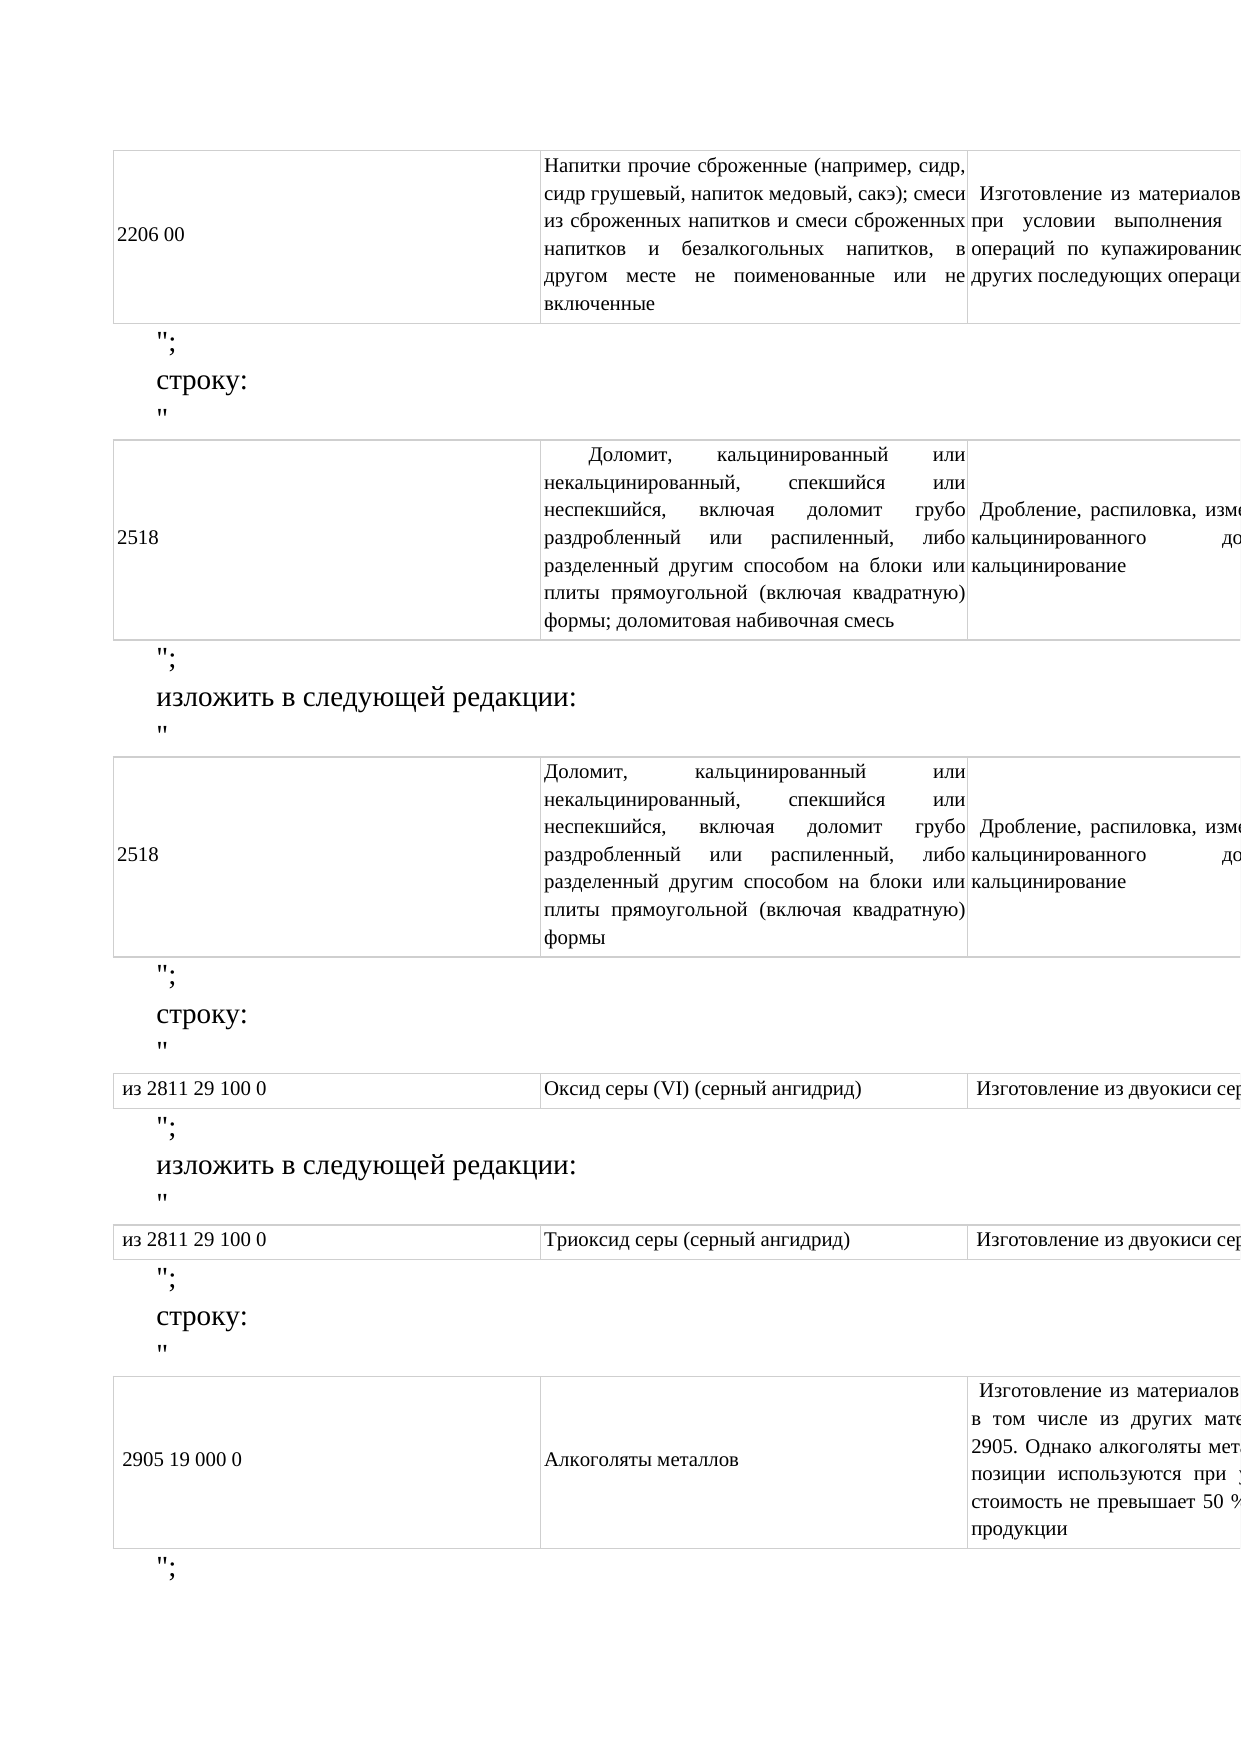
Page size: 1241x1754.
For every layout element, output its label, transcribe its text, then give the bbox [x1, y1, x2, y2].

text " [112, 401, 1128, 434]
table_header из 2811 29 100 0 [114, 1226, 540, 1259]
text изложить в следующей редакции: [112, 679, 1128, 713]
table_header Изготовление из двуокиси серы [968, 1074, 1240, 1107]
text "; [112, 1260, 1128, 1293]
table_header 2518 [114, 758, 540, 956]
text "; [112, 1549, 1128, 1583]
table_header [968, 151, 1240, 322]
table_header Триоксид серы (серный ангидрид) [541, 1226, 967, 1259]
table_header Дробление, распиловка, измельчение; для не кальцинированного доломита – кальцинирование [968, 758, 1240, 956]
text строку: [112, 1298, 1128, 1332]
table_header Алкоголяты металлов [541, 1377, 967, 1548]
text "; [112, 957, 1128, 991]
table_header Напитки прочие сброженные (например, сидр, сидр грушевый, напиток медовый, сакэ); смеси из сброженных напитков и смеси сброженных напитков и безалкогольных напитков, в другом месте не поименованные или не включенные [541, 151, 967, 322]
text "; [112, 324, 1128, 357]
table_header Оксид серы (VI) (серный ангидрид) [541, 1074, 967, 1107]
text " [112, 1337, 1128, 1371]
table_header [968, 1377, 1240, 1548]
text " [112, 1034, 1128, 1068]
table_header 2905 19 000 0 [114, 1377, 540, 1548]
table_header Доломит, кальцинированный или некальцинированный, спекшийся или неспекшийся, включая доломит грубо раздробленный или распиленный, либо разделенный другим способом на блоки или плиты прямоугольной (включая квадратную) формы; доломитовая набивочная смесь [541, 441, 967, 639]
table_header Дробление, распиловка, измельчение; для не кальцинированного доломита – кальцинирование [968, 441, 1240, 639]
text изложить в следующей редакции: [112, 1147, 1128, 1181]
text строку: [112, 996, 1128, 1029]
table_header Изготовление из двуокиси серы [968, 1226, 1240, 1259]
text "; [112, 641, 1128, 674]
table_header Доломит, кальцинированный или некальцинированный, спекшийся или неспекшийся, включая доломит грубо раздробленный или распиленный, либо разделенный другим способом на блоки или плиты прямоугольной (включая квадратную) формы [541, 758, 967, 956]
table_header 2206 00 [114, 151, 540, 322]
text " [112, 1186, 1128, 1219]
table_header из 2811 29 100 0 [114, 1074, 540, 1107]
table_header 2518 [114, 441, 540, 639]
text " [112, 718, 1128, 751]
text "; [112, 1109, 1128, 1142]
text строку: [112, 362, 1128, 396]
